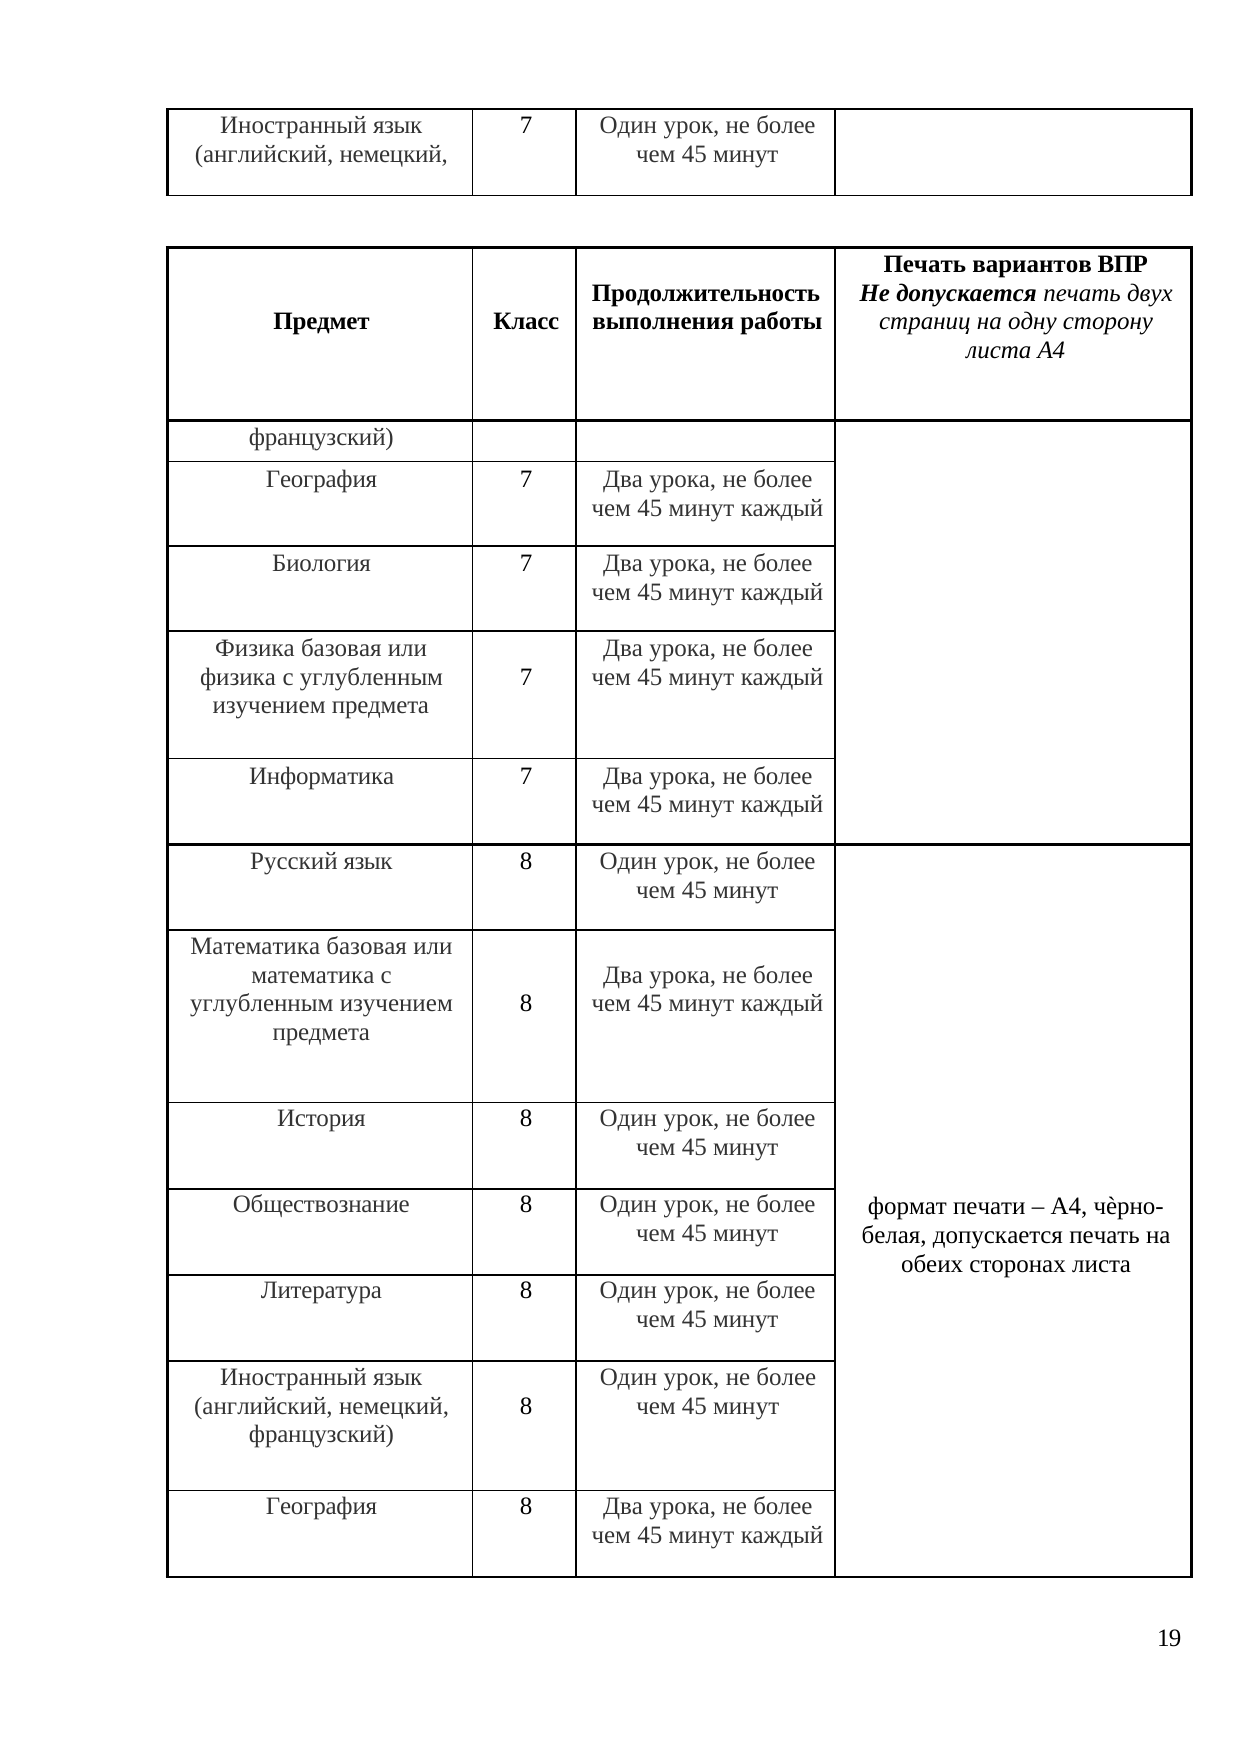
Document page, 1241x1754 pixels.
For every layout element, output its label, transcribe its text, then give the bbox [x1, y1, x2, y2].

table_cell Два урока, не более чем 45 минут каждый [577, 931, 834, 1102]
table_cell Один урок, не более чем 45 минут [577, 1362, 834, 1489]
table_cell Два урока, не более чем 45 минут каждый [577, 632, 834, 758]
table_cell Один урок, не более чем 45 минут [577, 1276, 834, 1360]
table_cell Иностранный язык (английский, немецкий, французский) [169, 1362, 472, 1489]
table_cell [836, 422, 1190, 843]
table_cell Математика базовая или математика с углубленным изучением предмета [169, 931, 472, 1102]
table_cell 7 [473, 110, 575, 195]
table_cell формат печати – А4, чѐрно- белая, допускается печать на обеих сторонах листа [836, 846, 1190, 1576]
table_cell Литература [169, 1276, 472, 1360]
table_cell География [169, 462, 472, 545]
table_cell [473, 422, 575, 461]
table_cell 7 [473, 632, 575, 758]
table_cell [577, 1491, 834, 1576]
table_cell 7 [473, 462, 575, 545]
table_cell Два урока, не более чем 45 минут каждый [577, 547, 834, 630]
table_cell Два урока, не более чем 45 минут каждый [577, 462, 834, 545]
table_cell Иностранный язык (английский, немецкий, [169, 110, 472, 195]
table_cell Два урока, не более чем 45 минут каждый [577, 759, 834, 843]
table_cell 8 [473, 1491, 575, 1576]
table_cell 8 [473, 1276, 575, 1360]
table_cell 8 [473, 1190, 575, 1274]
table_cell 8 [473, 931, 575, 1102]
table_cell География [169, 1491, 472, 1576]
table_header Предмет [169, 249, 472, 418]
table_cell 7 [473, 759, 575, 843]
table_cell Обществознание [169, 1190, 472, 1274]
table_header Класс [473, 249, 575, 418]
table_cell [577, 110, 834, 195]
table_cell Физика базовая или физика с углубленным изучением предмета [169, 632, 472, 758]
table_cell Один урок, не более чем 45 минут [577, 1190, 834, 1274]
table_cell [577, 422, 834, 461]
table_cell Русский язык [169, 846, 472, 929]
table_header Печать вариантов ВПР Не допускается печать двух страниц на одну сторону листа А4 [836, 249, 1190, 418]
table_cell Один урок, не более чем 45 минут [577, 846, 834, 929]
table_cell Один урок, не более чем 45 минут [577, 1103, 834, 1188]
table_header Продолжительность выполнения работы [577, 249, 834, 418]
table_cell Биология [169, 547, 472, 630]
table_cell 7 [473, 547, 575, 630]
table_cell 8 [473, 846, 575, 929]
table_cell Информатика [169, 759, 472, 843]
table_cell История [169, 1103, 472, 1188]
table_cell 8 [473, 1103, 575, 1188]
table_cell 8 [473, 1362, 575, 1489]
table_cell французский) [169, 422, 472, 461]
